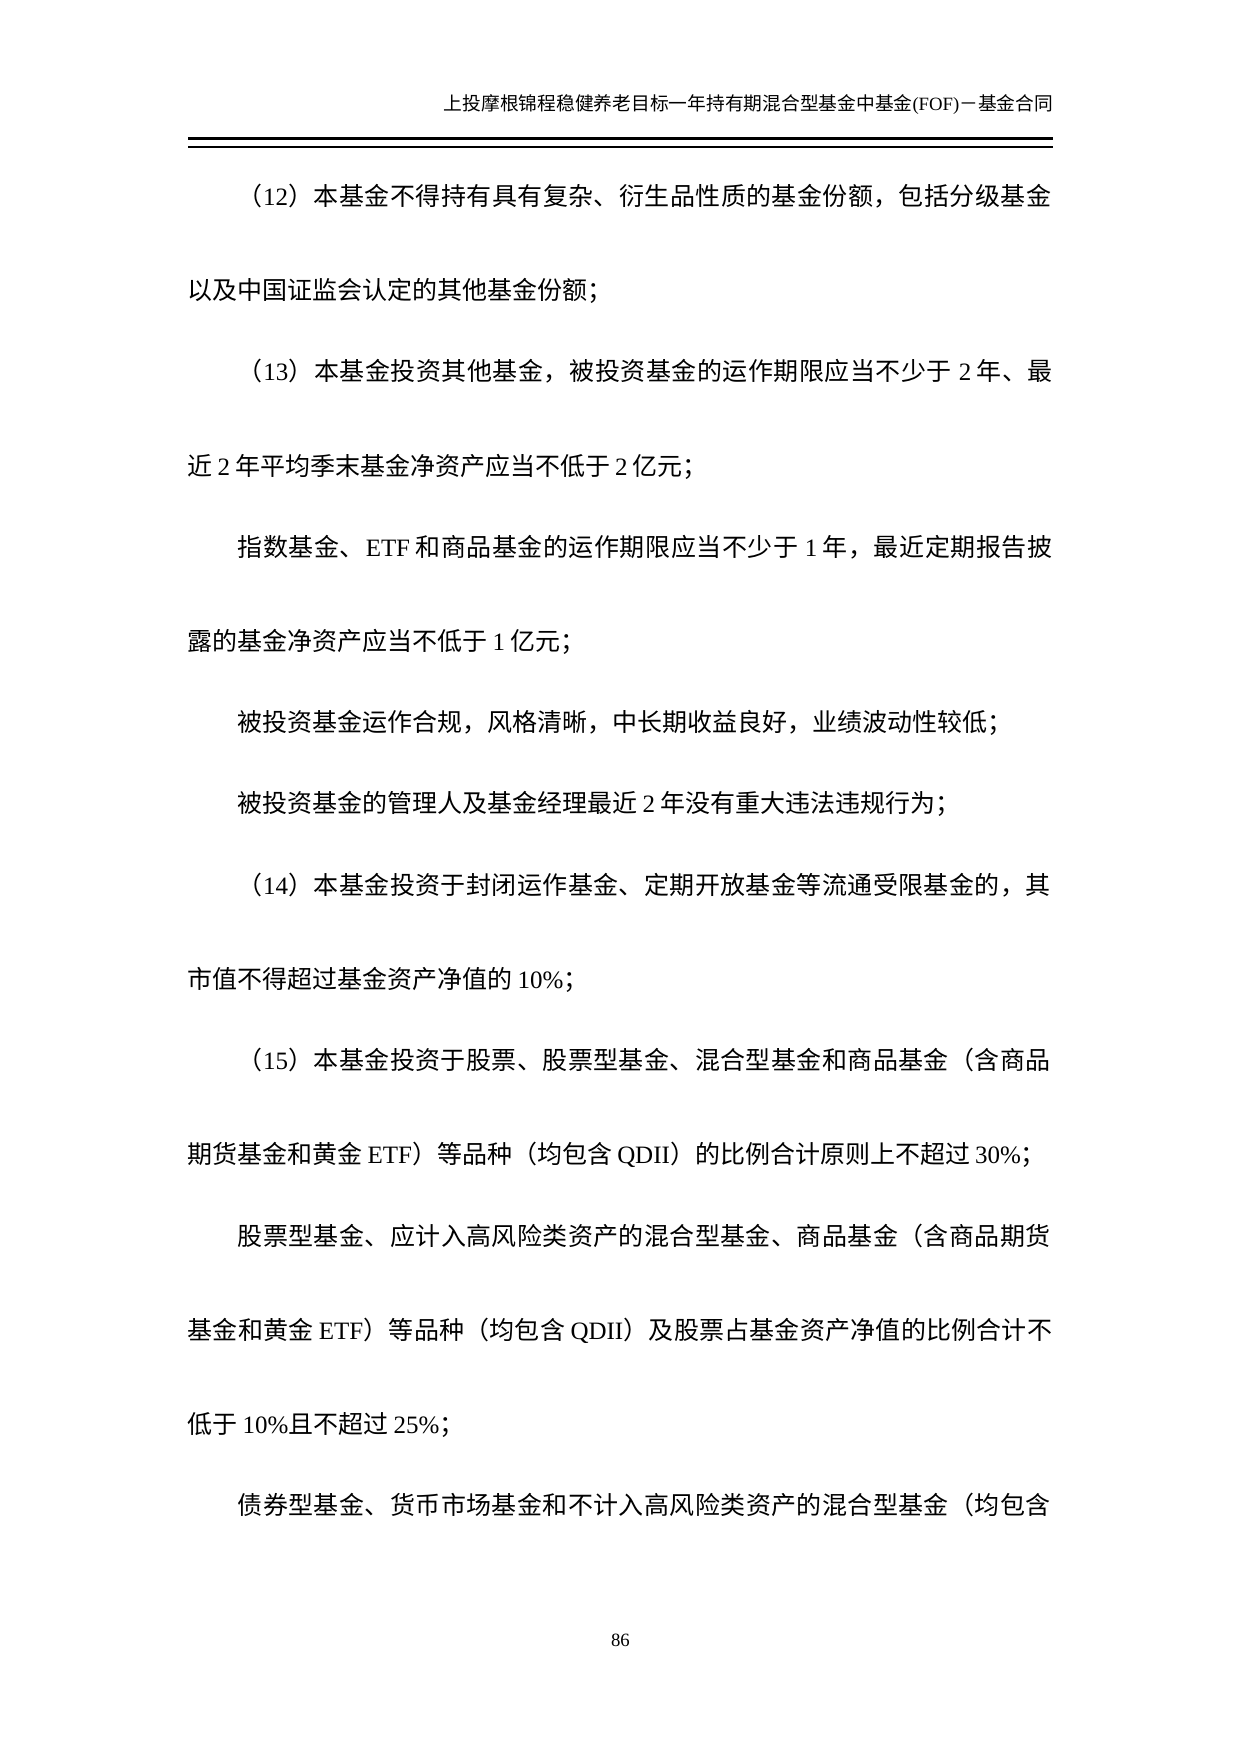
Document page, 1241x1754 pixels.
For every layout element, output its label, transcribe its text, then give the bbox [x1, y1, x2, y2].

text 被投资基金运作合规，风格清晰，中长期收益良好，业绩波动性较低； [187, 688, 1053, 753]
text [187, 1471, 1053, 1536]
text 被投资基金的管理人及基金经理最近2年没有重大违法违规行为； [187, 769, 1053, 834]
text 股票型基金、应计入高风险类资产的混合型基金、商品基金（含商品期货基金和黄金ETF）等品种（均包含QDII）及股票占基金资产净值的比例合计不低于10%且不超过25%； [187, 1202, 1053, 1455]
text （14）本基金投资于封闭运作基金、定期开放基金等流通受限基金的，其市值不得超过基金资产净值的10%； [187, 851, 1053, 1010]
text （15）本基金投资于股票、股票型基金、混合型基金和商品基金（含商品期货基金和黄金ETF）等品种（均包含QDII）的比例合计原则上不超过30%； [187, 1026, 1053, 1185]
text 指数基金、ETF和商品基金的运作期限应当不少于1年，最近定期报告披露的基金净资产应当不低于1亿元； [187, 513, 1053, 672]
text （13）本基金投资其他基金，被投资基金的运作期限应当不少于2年、最近2年平均季末基金净资产应当不低于2亿元； [187, 337, 1053, 497]
text （12）本基金不得持有具有复杂、衍生品性质的基金份额，包括分级基金以及中国证监会认定的其他基金份额； [187, 162, 1053, 321]
